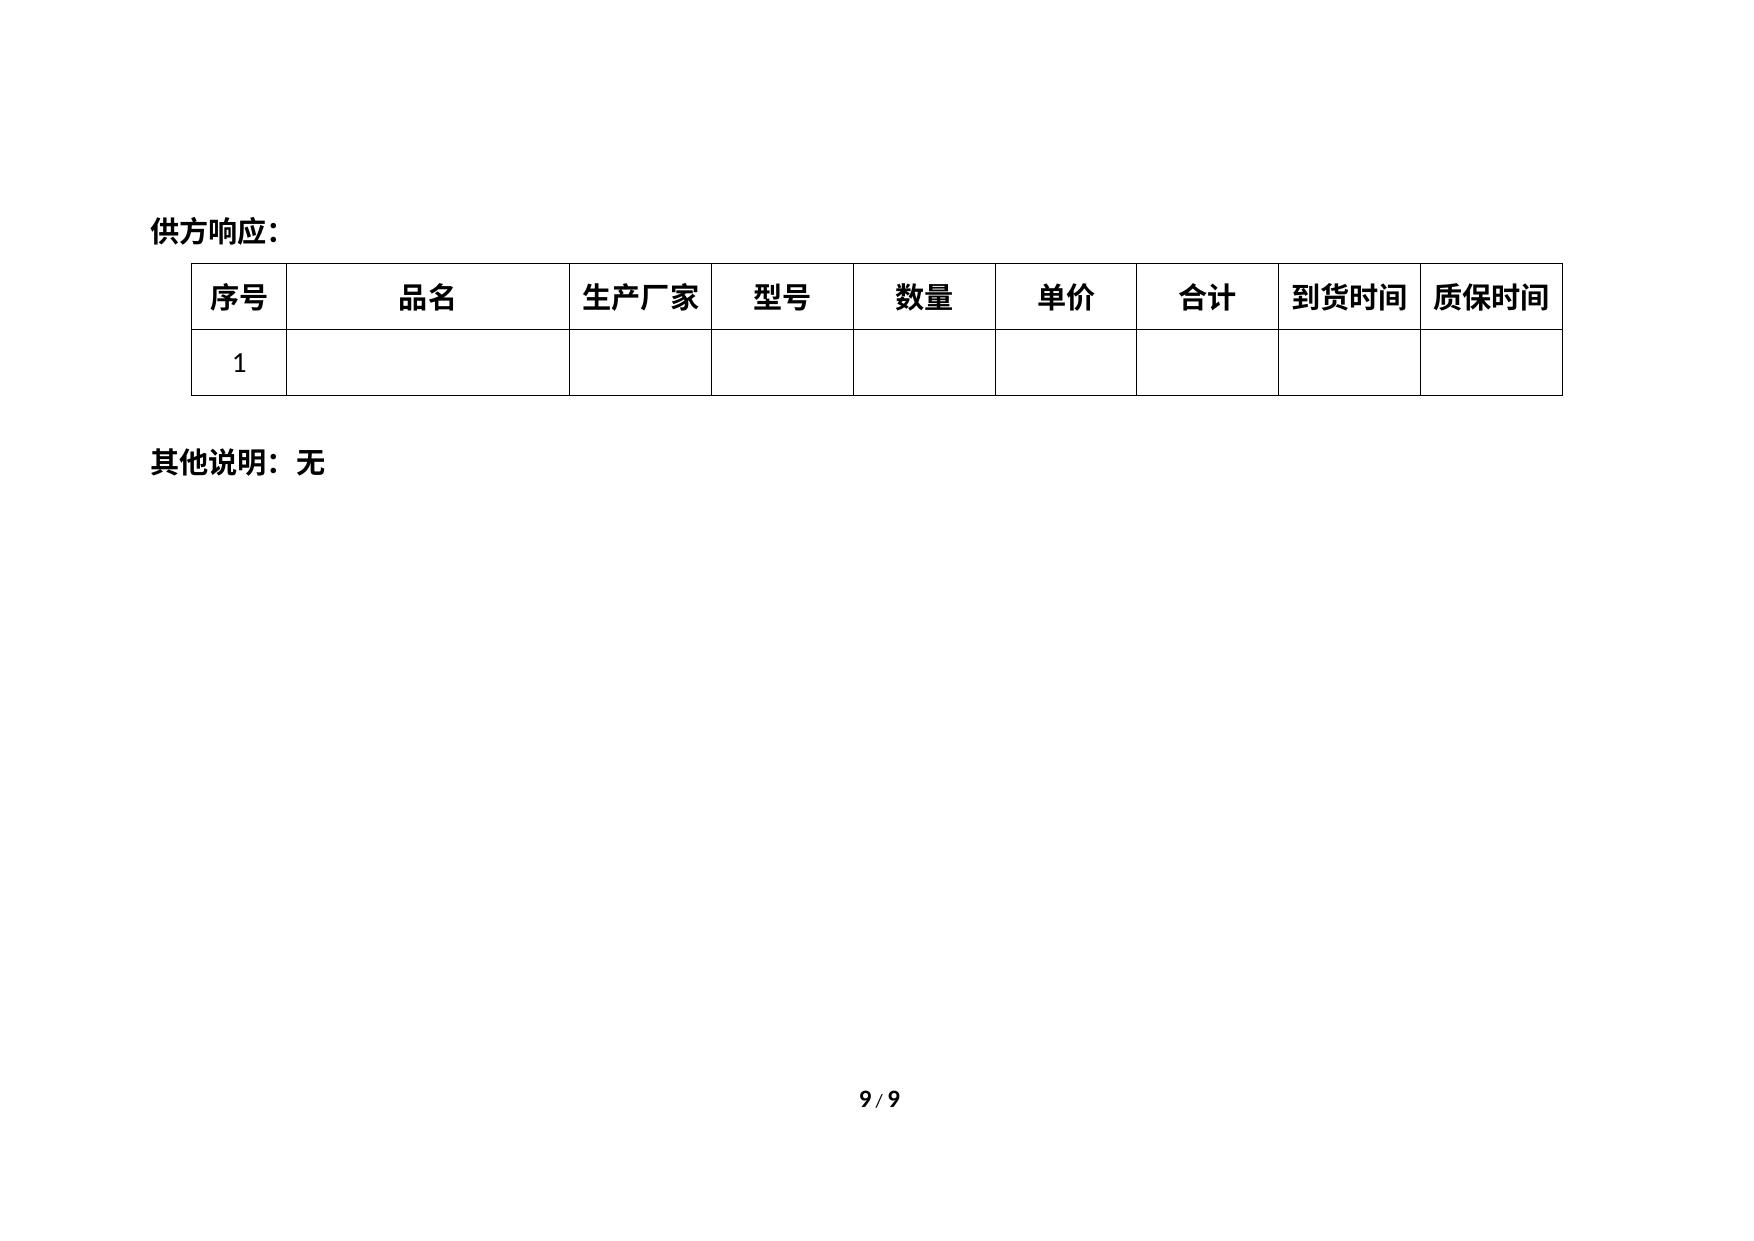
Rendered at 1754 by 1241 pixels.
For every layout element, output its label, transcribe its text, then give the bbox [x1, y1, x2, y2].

table_header 质保时间 [1421, 264, 1562, 329]
table_header 品名 [287, 264, 569, 329]
table_cell [1279, 330, 1420, 395]
text 其他说明：无 [150, 428, 1604, 493]
table_header 到货时间 [1279, 264, 1420, 329]
table_cell 1 [192, 330, 286, 395]
table_cell [712, 330, 853, 395]
table_cell [854, 330, 995, 395]
text 供方响应： [150, 198, 1604, 263]
table_header 数量 [854, 264, 995, 329]
table_cell [1421, 330, 1562, 395]
table_cell [570, 330, 711, 395]
table_cell [1137, 330, 1278, 395]
table_header 合计 [1137, 264, 1278, 329]
table_header 生产厂家 [570, 264, 711, 329]
table_header 型号 [712, 264, 853, 329]
table_header 序号 [192, 264, 286, 329]
table_header 单价 [996, 264, 1136, 329]
table_cell [287, 330, 569, 395]
table_cell [996, 330, 1136, 395]
